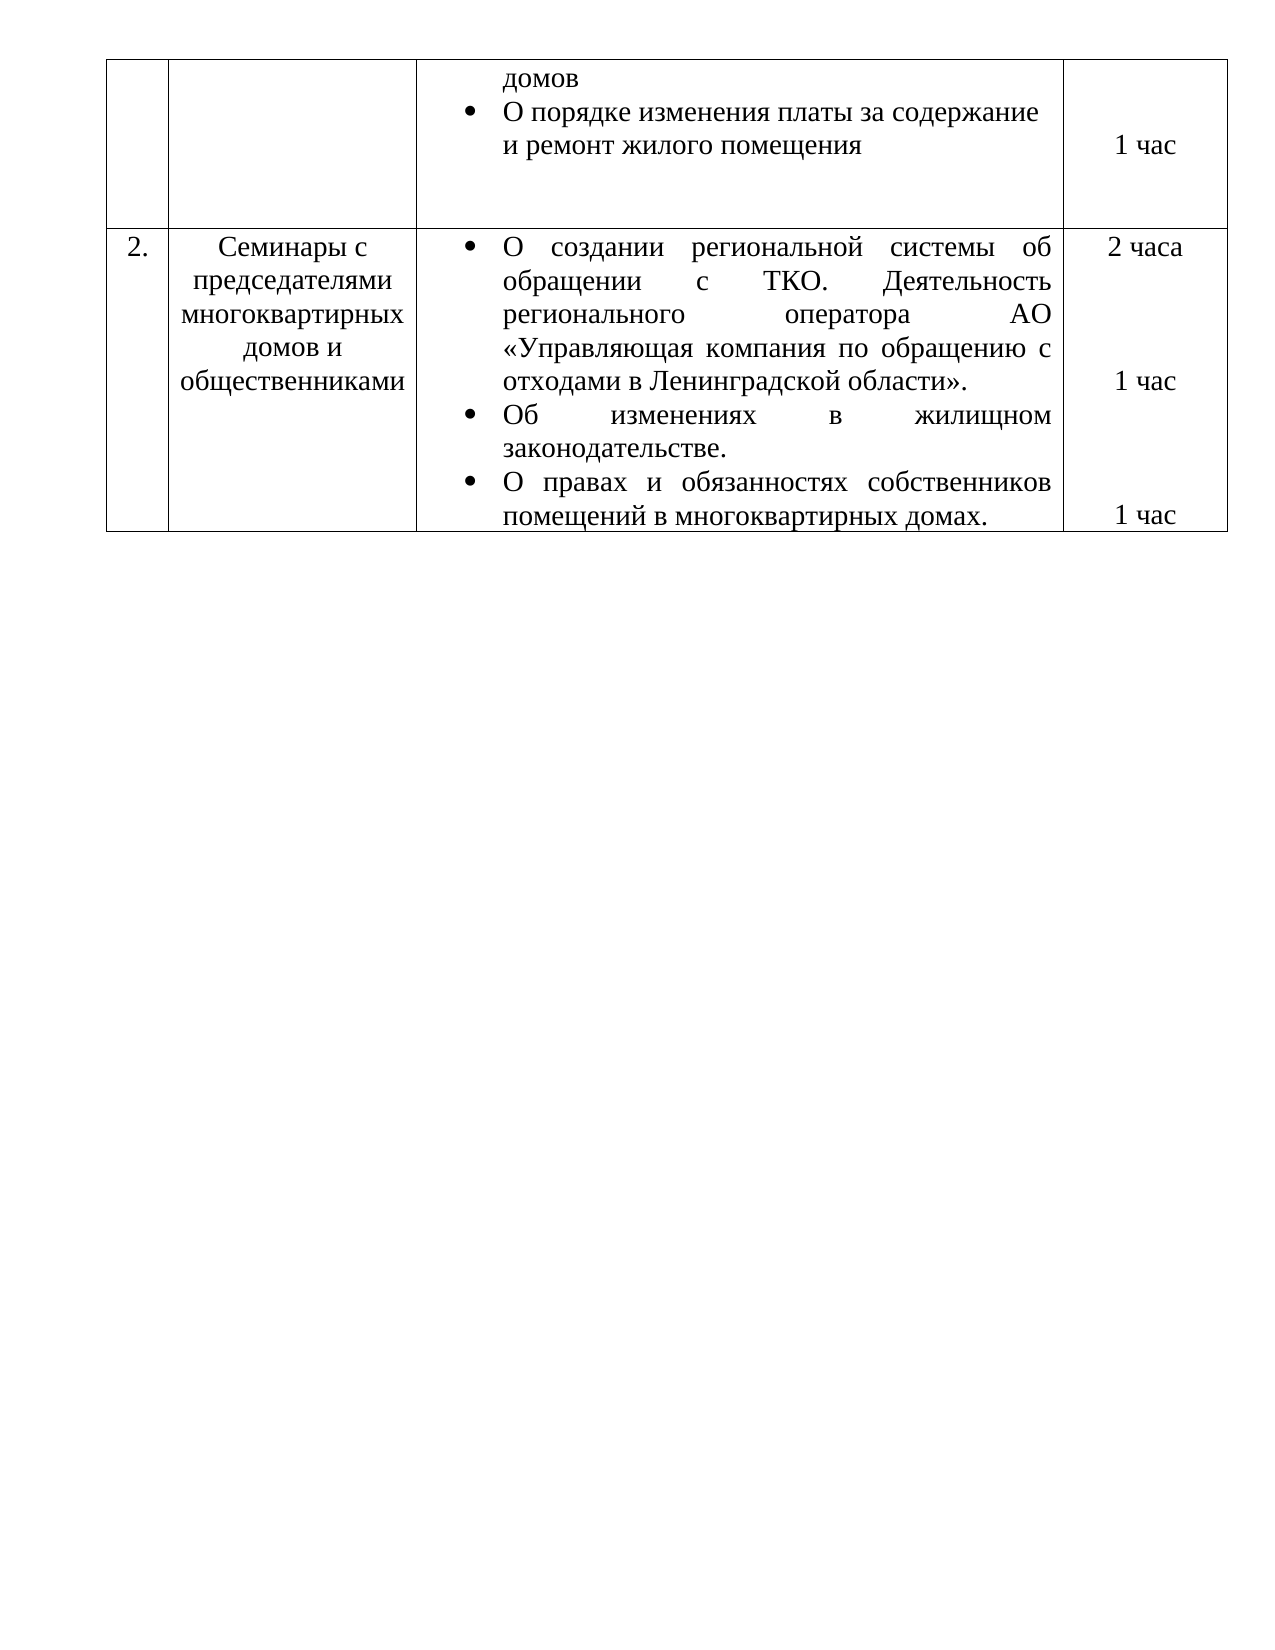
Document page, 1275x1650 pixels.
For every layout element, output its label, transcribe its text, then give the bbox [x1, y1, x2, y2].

table_cell 2. [107, 229, 168, 531]
table_cell 1. [107, 60, 168, 228]
table_cell Семинары с председателями многоквартирных домов и общественниками [169, 229, 416, 531]
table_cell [1064, 60, 1227, 228]
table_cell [417, 60, 1063, 228]
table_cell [169, 60, 416, 228]
table_cell 2 часа 1 час 1 час [1064, 229, 1227, 531]
table_cell О создании региональной системы об обращении с ТКО. Деятельность регионального оператора АО «Управляющая компания по обращению с отходами в Ленинградской области». Об изменениях в жилищном законодательстве. О правах и обязанностях собственников помещений в многоквартирных домах. [417, 229, 1063, 531]
